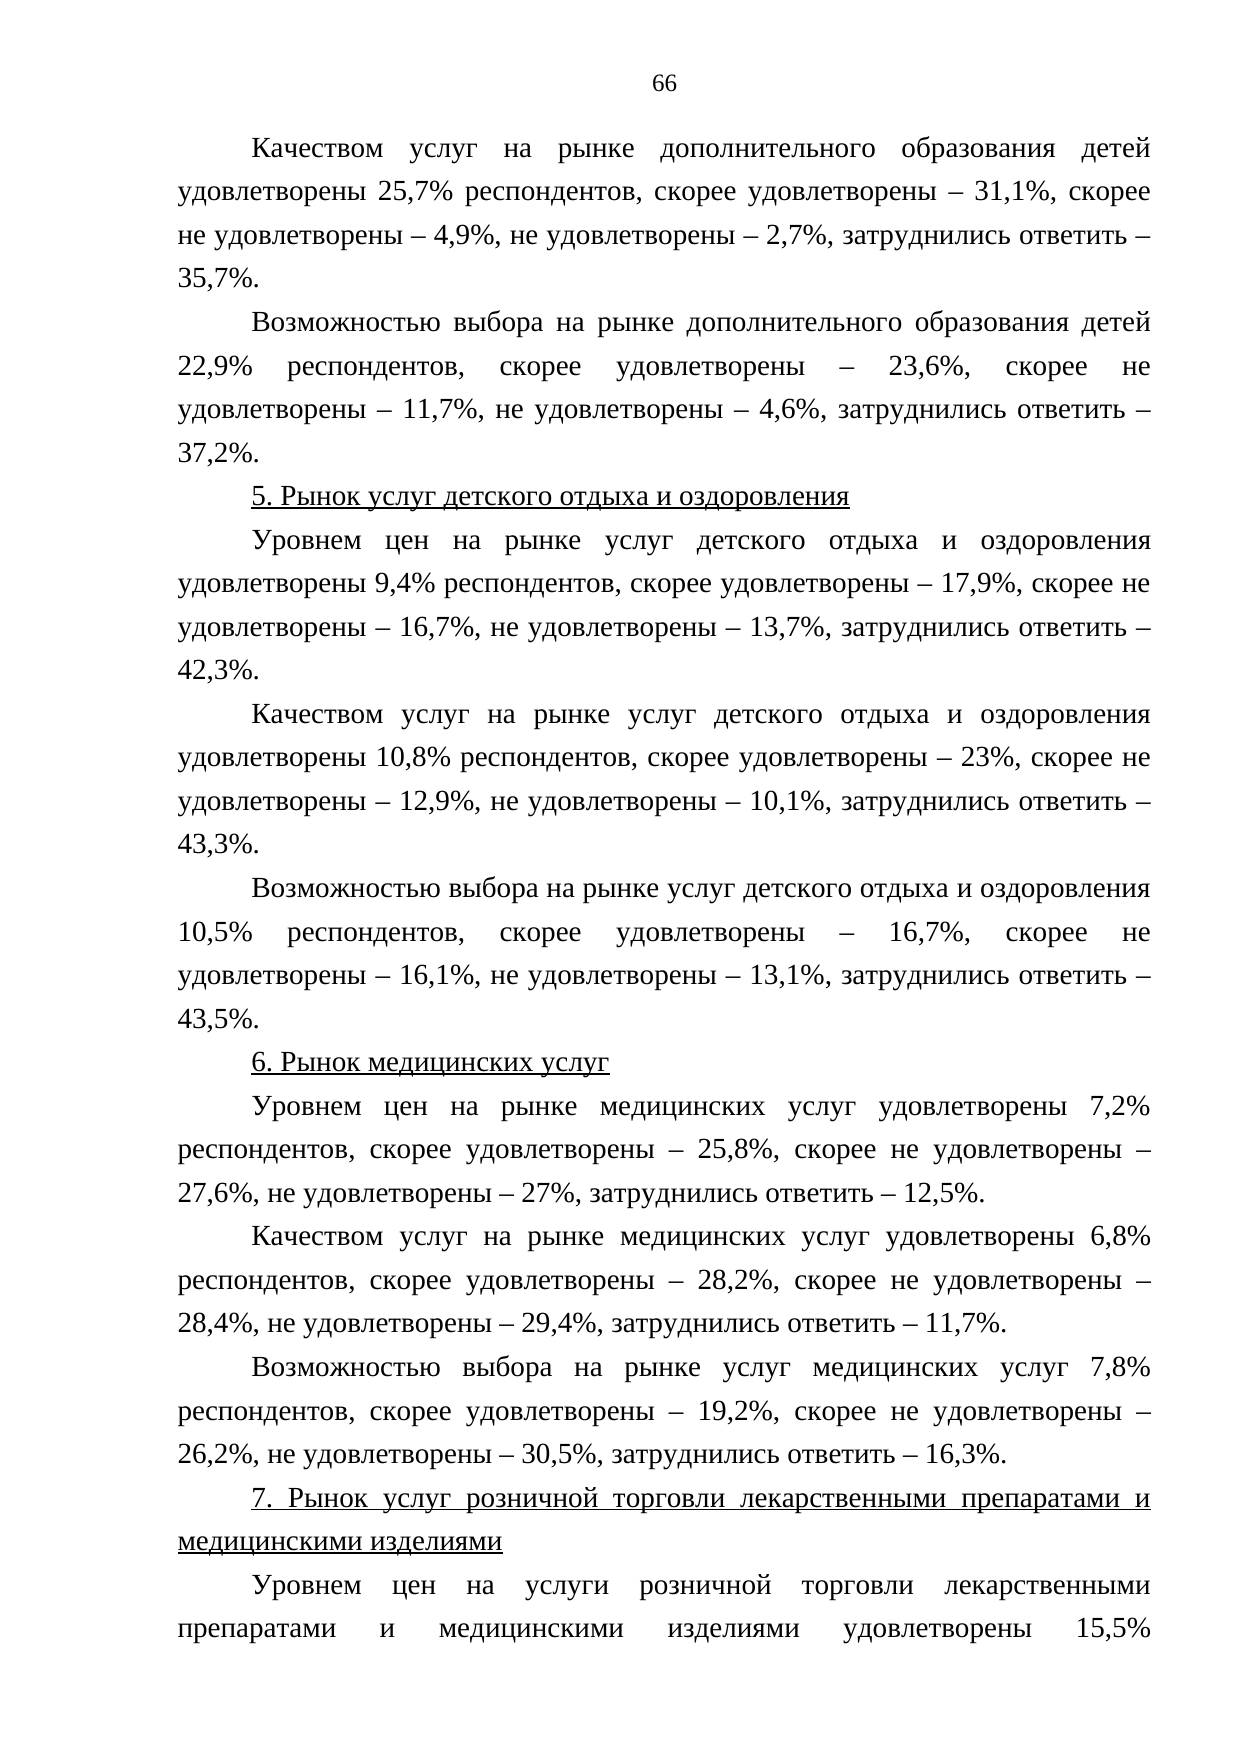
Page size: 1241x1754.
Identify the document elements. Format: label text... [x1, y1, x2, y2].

text Качеством услуг на рынке дополнительного образования детей удовлетворены 25,7% респондентов, скорее удовлетворены – 31,1%, скорее не удовлетворены – 4,9%, не удовлетворены – 2,7%, затруднились ответить – 35,7%. [177, 130, 1152, 294]
text Качеством услуг на рынке услуг детского отдыха и оздоровления удовлетворены 10,8% респондентов, скорее удовлетворены – 23%, скорее не удовлетворены – 12,9%, не удовлетворены – 10,1%, затруднились ответить – 43,3%. [177, 696, 1152, 860]
text 7. Рынок услуг розничной торговли лекарственными препаратами и медицинскими изделиями [177, 1480, 1152, 1557]
text Качеством услуг на рынке медицинских услуг удовлетворены 6,8% респондентов, скорее удовлетворены – 28,2%, скорее не удовлетворены – 28,4%, не удовлетворены – 29,4%, затруднились ответить – 11,7%. [177, 1218, 1152, 1339]
text Возможностью выбора на рынке услуг детского отдыха и оздоровления 10,5% респондентов, скорее удовлетворены – 16,7%, скорее не удовлетворены – 16,1%, не удовлетворены – 13,1%, затруднились ответить – 43,5%. [177, 870, 1152, 1034]
text 5. Рынок услуг детского отдыха и оздоровления [177, 478, 1152, 512]
text Уровнем цен на рынке услуг детского отдыха и оздоровления удовлетворены 9,4% респондентов, скорее удовлетворены – 17,9%, скорее не удовлетворены – 16,7%, не удовлетворены – 13,7%, затруднились ответить – 42,3%. [177, 522, 1152, 686]
text Возможностью выбора на рынке дополнительного образования детей 22,9% респондентов, скорее удовлетворены – 23,6%, скорее не удовлетворены – 11,7%, не удовлетворены – 4,6%, затруднились ответить – 37,2%. [177, 304, 1152, 468]
text 6. Рынок медицинских услуг [177, 1044, 1152, 1078]
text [177, 1567, 1152, 1644]
text Возможностью выбора на рынке услуг медицинских услуг 7,8% респондентов, скорее удовлетворены – 19,2%, скорее не удовлетворены – 26,2%, не удовлетворены – 30,5%, затруднились ответить – 16,3%. [177, 1349, 1152, 1470]
text Уровнем цен на рынке медицинских услуг удовлетворены 7,2% респондентов, скорее удовлетворены – 25,8%, скорее не удовлетворены – 27,6%, не удовлетворены – 27%, затруднились ответить – 12,5%. [177, 1088, 1152, 1208]
